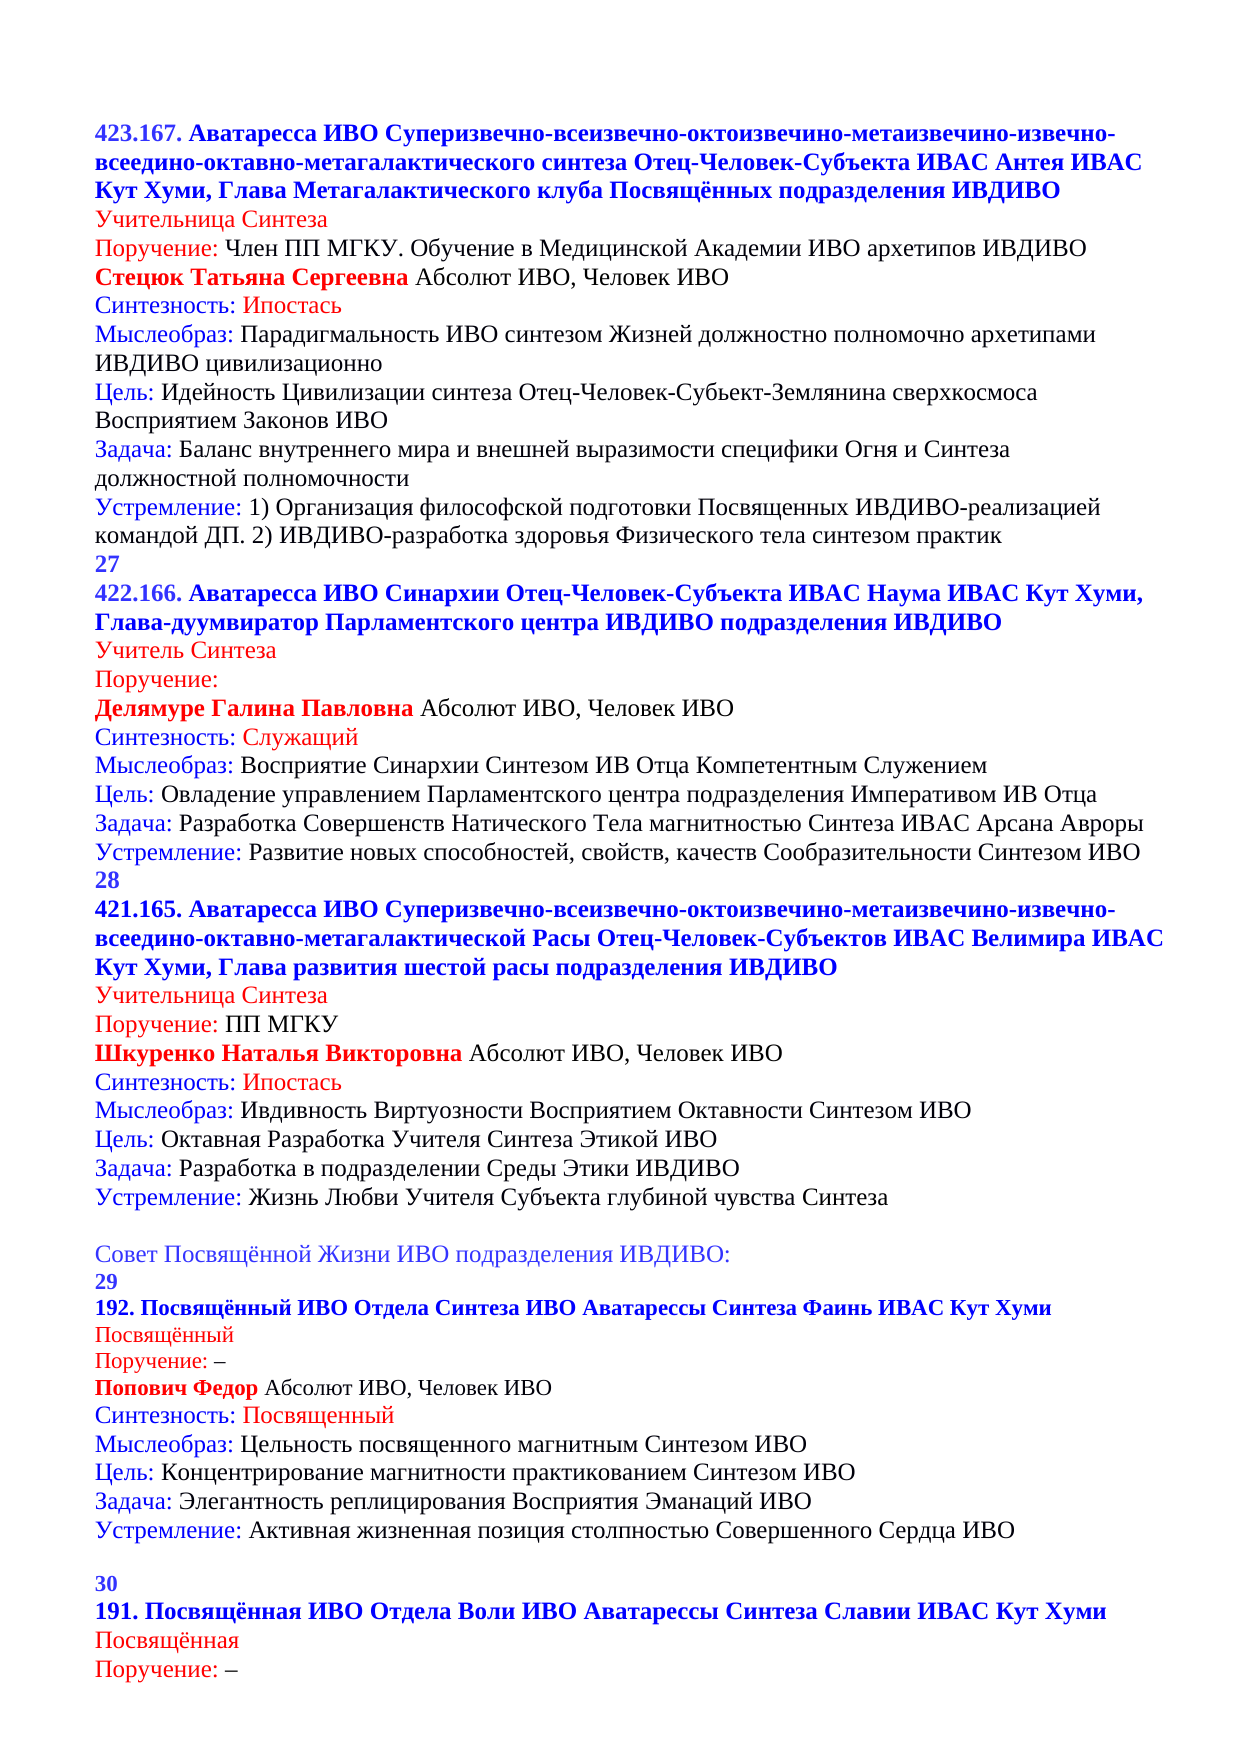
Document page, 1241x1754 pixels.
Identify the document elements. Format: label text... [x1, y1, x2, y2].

text Восприятием Законов ИВО [94, 406, 1181, 434]
text Поручение: – [94, 1347, 1181, 1373]
text Задача: Разработка в подразделении Среды Этики ИВДИВО [94, 1153, 1181, 1182]
text Мыслеобраз: Восприятие Синархии Синтезом ИВ Отца Компетентным Служением [94, 751, 1181, 779]
text Устремление: Активная жизненная позиция столпностью Совершенного Сердца ИВО [94, 1515, 1181, 1544]
text Синтезность: Служащий [94, 722, 1181, 751]
text Мыслеобраз: Цельность посвященного магнитным Синтезом ИВО [94, 1429, 1181, 1457]
text 27 [94, 549, 1181, 578]
text Синтезность: Посвященный [94, 1400, 1181, 1429]
text 423.167. Аватаресса ИВО Суперизвечно-всеизвечно-октоизвечино-метаизвечино-извечно-всеедино-октавно-метагалактического синтеза Отец-Человек-Субъекта ИВАС Антея ИВАС Кут Хуми, Глава Метагалактического клуба Посвящённых подразделения ИВДИВО [94, 118, 1181, 204]
text Стецюк Татьяна Сергеевна Абсолют ИВО, Человек ИВО [94, 262, 1181, 291]
text Поручение: ПП МГКУ [94, 1009, 1181, 1038]
text Шкуренко Наталья Викторовна Абсолют ИВО, Человек ИВО [94, 1038, 1181, 1067]
text Цель: Овладение управлением Парламентского центра подразделения Императивом ИВ Отца [94, 779, 1181, 808]
text Поручение: Член ПП МГКУ. Обучение в Медицинской Академии ИВО архетипов ИВДИВО [94, 233, 1181, 262]
text 30 [94, 1570, 1181, 1596]
text Цель: Концентрирование магнитности практикованием Синтезом ИВО [94, 1457, 1181, 1486]
text Совет Посвящённой Жизни ИВО подразделения ИВДИВО: [94, 1239, 1181, 1268]
text Цель: Идейность Цивилизации синтеза Отец-Человек-Субьект-Землянина сверхкосмоса [94, 377, 1181, 406]
text Поручение: – [94, 1654, 1181, 1683]
text командой ДП. 2) ИВДИВО-разработка здоровья Физического тела синтезом практик [94, 521, 1181, 549]
text 191. Посвящённая ИВО Отдела Воли ИВО Аватарессы Синтеза Славии ИВАС Кут Хуми [94, 1596, 1181, 1625]
text Поручение: [94, 664, 1181, 693]
text Устремление: 1) Организация философской подготовки Посвященных ИВДИВО-реализацией [94, 492, 1181, 521]
text Делямуре Галина Павловна Абсолют ИВО, Человек ИВО [94, 693, 1181, 722]
text Учитель Синтеза [94, 636, 1181, 664]
text Посвящённая [94, 1625, 1181, 1654]
text 28 [94, 866, 1181, 894]
text Задача: Баланс внутреннего мира и внешней выразимости специфики Огня и Синтеза [94, 434, 1181, 463]
text 422.166. Аватаресса ИВО Синархии Отец-Человек-Субъекта ИВАС Наума ИВАС Кут Хуми, Глава-дуумвиратор Парламентского центра ИВДИВО подразделения ИВДИВО [94, 578, 1181, 636]
text Устремление: Жизнь Любви Учителя Субъекта глубиной чувства Синтеза [94, 1182, 1181, 1211]
text должностной полномочности [94, 463, 1181, 492]
text Устремление: Развитие новых способностей, свойств, качеств Сообразительности Синтезом ИВО [94, 837, 1181, 866]
text 192. Посвящённый ИВО Отдела Синтеза ИВО Аватарессы Синтеза Фаинь ИВАС Кут Хуми [94, 1294, 1181, 1321]
text Посвящённый [94, 1321, 1181, 1347]
text Синтезность: Ипостась [94, 291, 1181, 319]
text 29 [94, 1268, 1181, 1294]
text Цель: Октавная Разработка Учителя Синтеза Этикой ИВО [94, 1124, 1181, 1153]
text Мыслеобраз: Ивдивность Виртуозности Восприятием Октавности Синтезом ИВО [94, 1096, 1181, 1124]
text Попович Федор Абсолют ИВО, Человек ИВО [94, 1373, 1181, 1400]
text ИВДИВО цивилизационно [94, 348, 1181, 377]
text Мыслеобраз: Парадигмальность ИВО синтезом Жизней должностно полномочно архетипами [94, 319, 1181, 348]
text 421.165. Аватаресса ИВО Суперизвечно-всеизвечно-октоизвечино-метаизвечино-извечно-всеедино-октавно-метагалактической Расы Отец-Человек-Субъектов ИВАС Велимира ИВАС Кут Хуми, Глава развития шестой расы подразделения ИВДИВО [94, 894, 1181, 981]
text Задача: Элегантность реплицирования Восприятия Эманаций ИВО [94, 1486, 1181, 1515]
text Учительница Синтеза [94, 981, 1181, 1009]
text Учительница Синтеза [94, 204, 1181, 233]
text Синтезность: Ипостась [94, 1067, 1181, 1096]
text Задача: Разработка Совершенств Натического Тела магнитностью Синтеза ИВАС Арсана Авроры [94, 808, 1181, 837]
